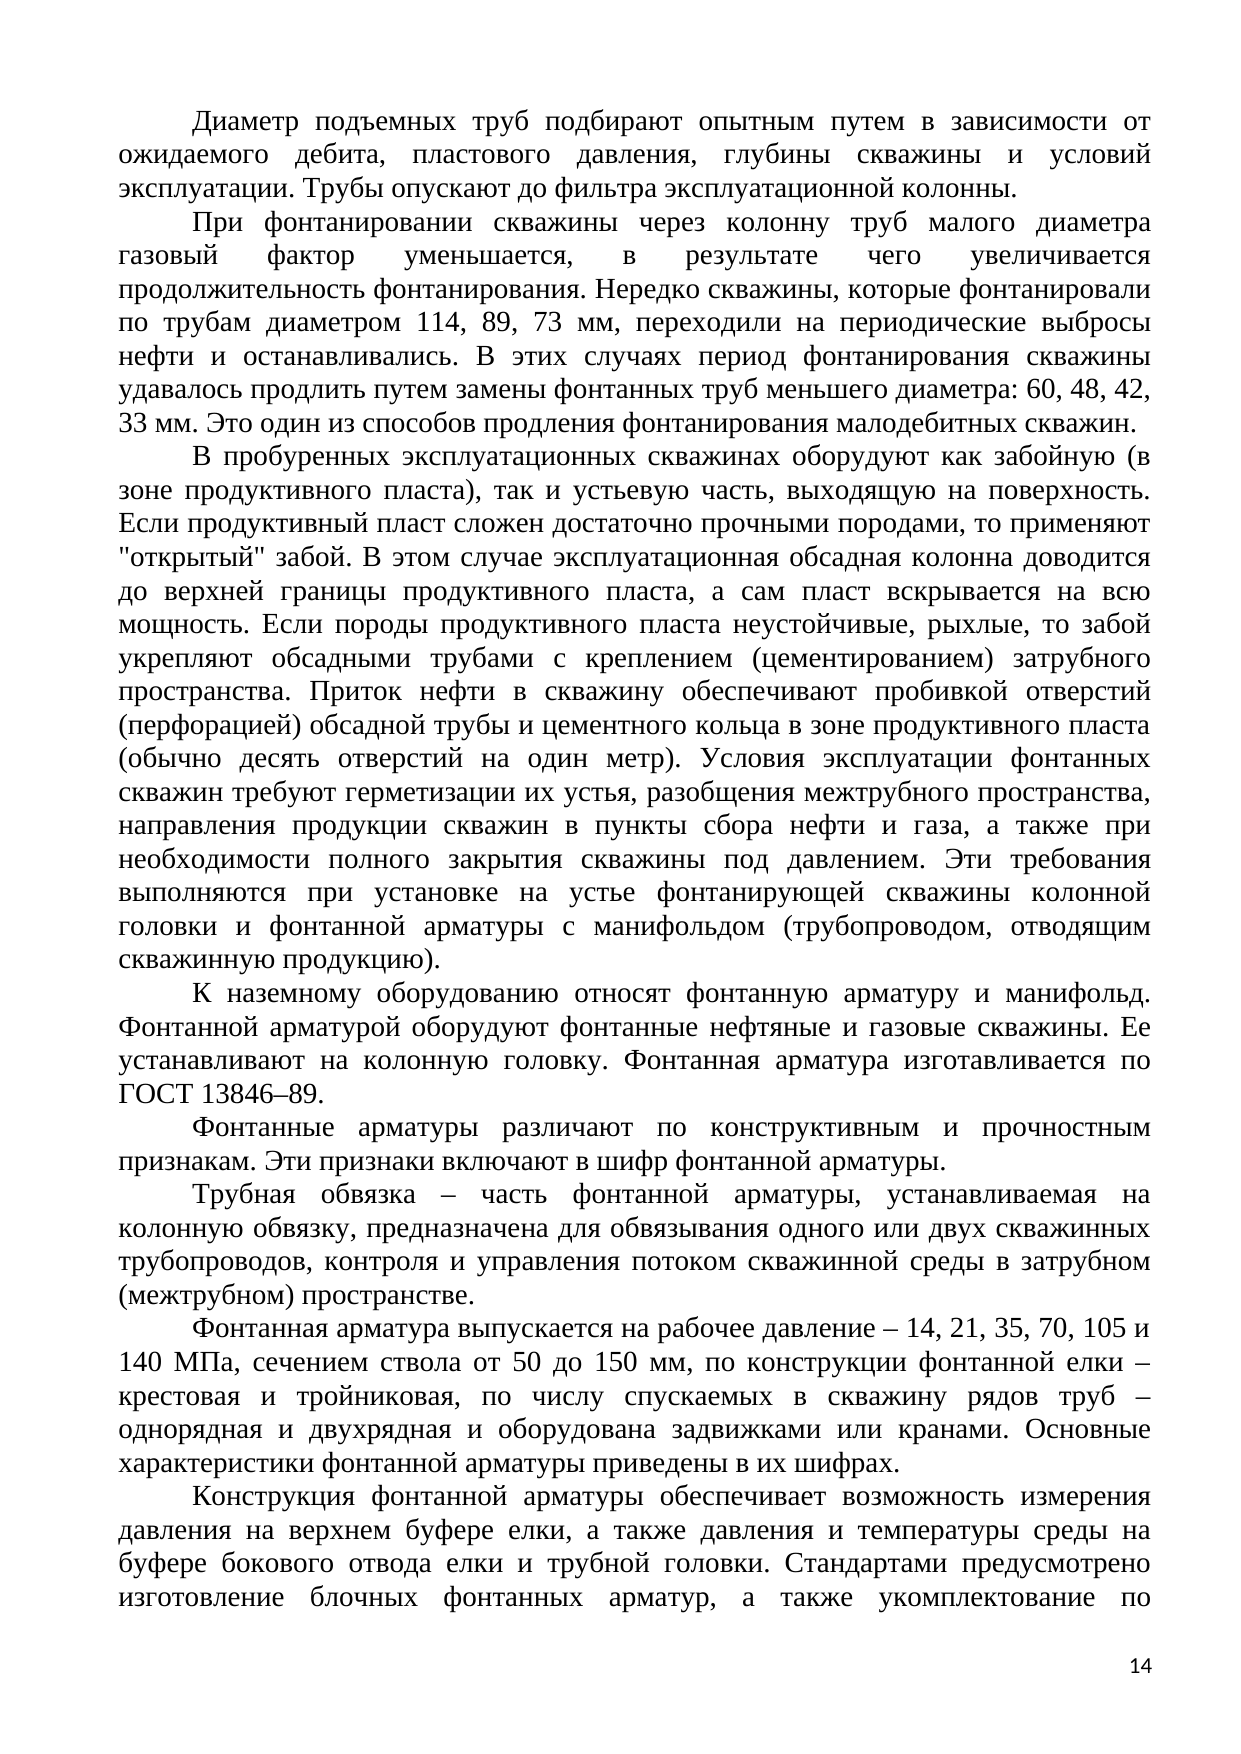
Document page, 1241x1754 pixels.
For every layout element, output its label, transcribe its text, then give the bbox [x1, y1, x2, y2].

text При фонтанировании скважины через колонну труб малого диаметра газовый фактор уменьшается, в результате чего увеличивается продолжительность фонтанирования. Нередко скважины, которые фонтанировали по трубам диаметром 114, 89, 73 мм, переходили на периодические выбросы нефти и останавливались. В этих случаях период фонтанирования скважины удавалось продлить путем замены фонтанных труб меньшего диаметра: 60, 48, 42, 33 мм. Это один из способов продления фонтанирования малодебитных скважин. [118, 204, 1152, 438]
text В пробуренных эксплуатационных скважинах оборудуют как забойную (в зоне продуктивного пласта), так и устьевую часть, выходящую на поверхность. Если продуктивный пласт сложен достаточно прочными породами, то применяют "открытый" забой. В этом случае эксплуатационная обсадная колонна доводится до верхней границы продуктивного пласта, а сам пласт вскрывается на всю мощность. Если породы продуктивного пласта неустойчивые, рыхлые, то забой укрепляют обсадными трубами с креплением (цементированием) затрубного пространства. Приток нефти в скважину обеспечивают пробивкой отверстий (перфорацией) обсадной трубы и цементного кольца в зоне продуктивного пласта (обычно десять отверстий на один метр). Условия эксплуатации фонтанных скважин требуют герметизации их устья, разобщения межтрубного пространства, направления продукции скважин в пункты сбора нефти и газа, а также при необходимости полного закрытия скважины под давлением. Эти требования выполняются при установке на устье фонтанирующей скважины колонной головки и фонтанной арматуры с манифольдом (трубопроводом, отводящим скважинную продукцию). [118, 438, 1152, 975]
text Трубная обвязка – часть фонтанной арматуры, устанавливаемая на колонную обвязку, предназначена для обвязывания одного или двух скважинных трубопроводов, контроля и управления потоком скважинной среды в затрубном (межтрубном) пространстве. [118, 1176, 1152, 1311]
text К наземному оборудованию относят фонтанную арматуру и манифольд. Фонтанной арматурой оборудуют фонтанные нефтяные и газовые скважины. Ее устанавливают на колонную головку. Фонтанная арматура изготавливается по ГОСТ 13846–89. [118, 975, 1152, 1109]
text Диаметр подъемных труб подбирают опытным путем в зависимости от ожидаемого дебита, пластового давления, глубины скважины и условий эксплуатации. Трубы опускают до фильтра эксплуатационной колонны. [118, 103, 1152, 204]
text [118, 1478, 1152, 1612]
text Фонтанная арматура выпускается на рабочее давление – 14, 21, 35, 70, 105 и 140 МПа, сечением ствола от 50 до 150 мм, по конструкции фонтанной елки – крестовая и тройниковая, по числу спускаемых в скважину рядов труб – однорядная и двухрядная и оборудована задвижками или кранами. Основные характеристики фонтанной арматуры приведены в их шифрах. [118, 1311, 1152, 1478]
text Фонтанные арматуры различают по конструктивным и прочностным признакам. Эти признаки включают в шифр фонтанной арматуры. [118, 1109, 1152, 1176]
